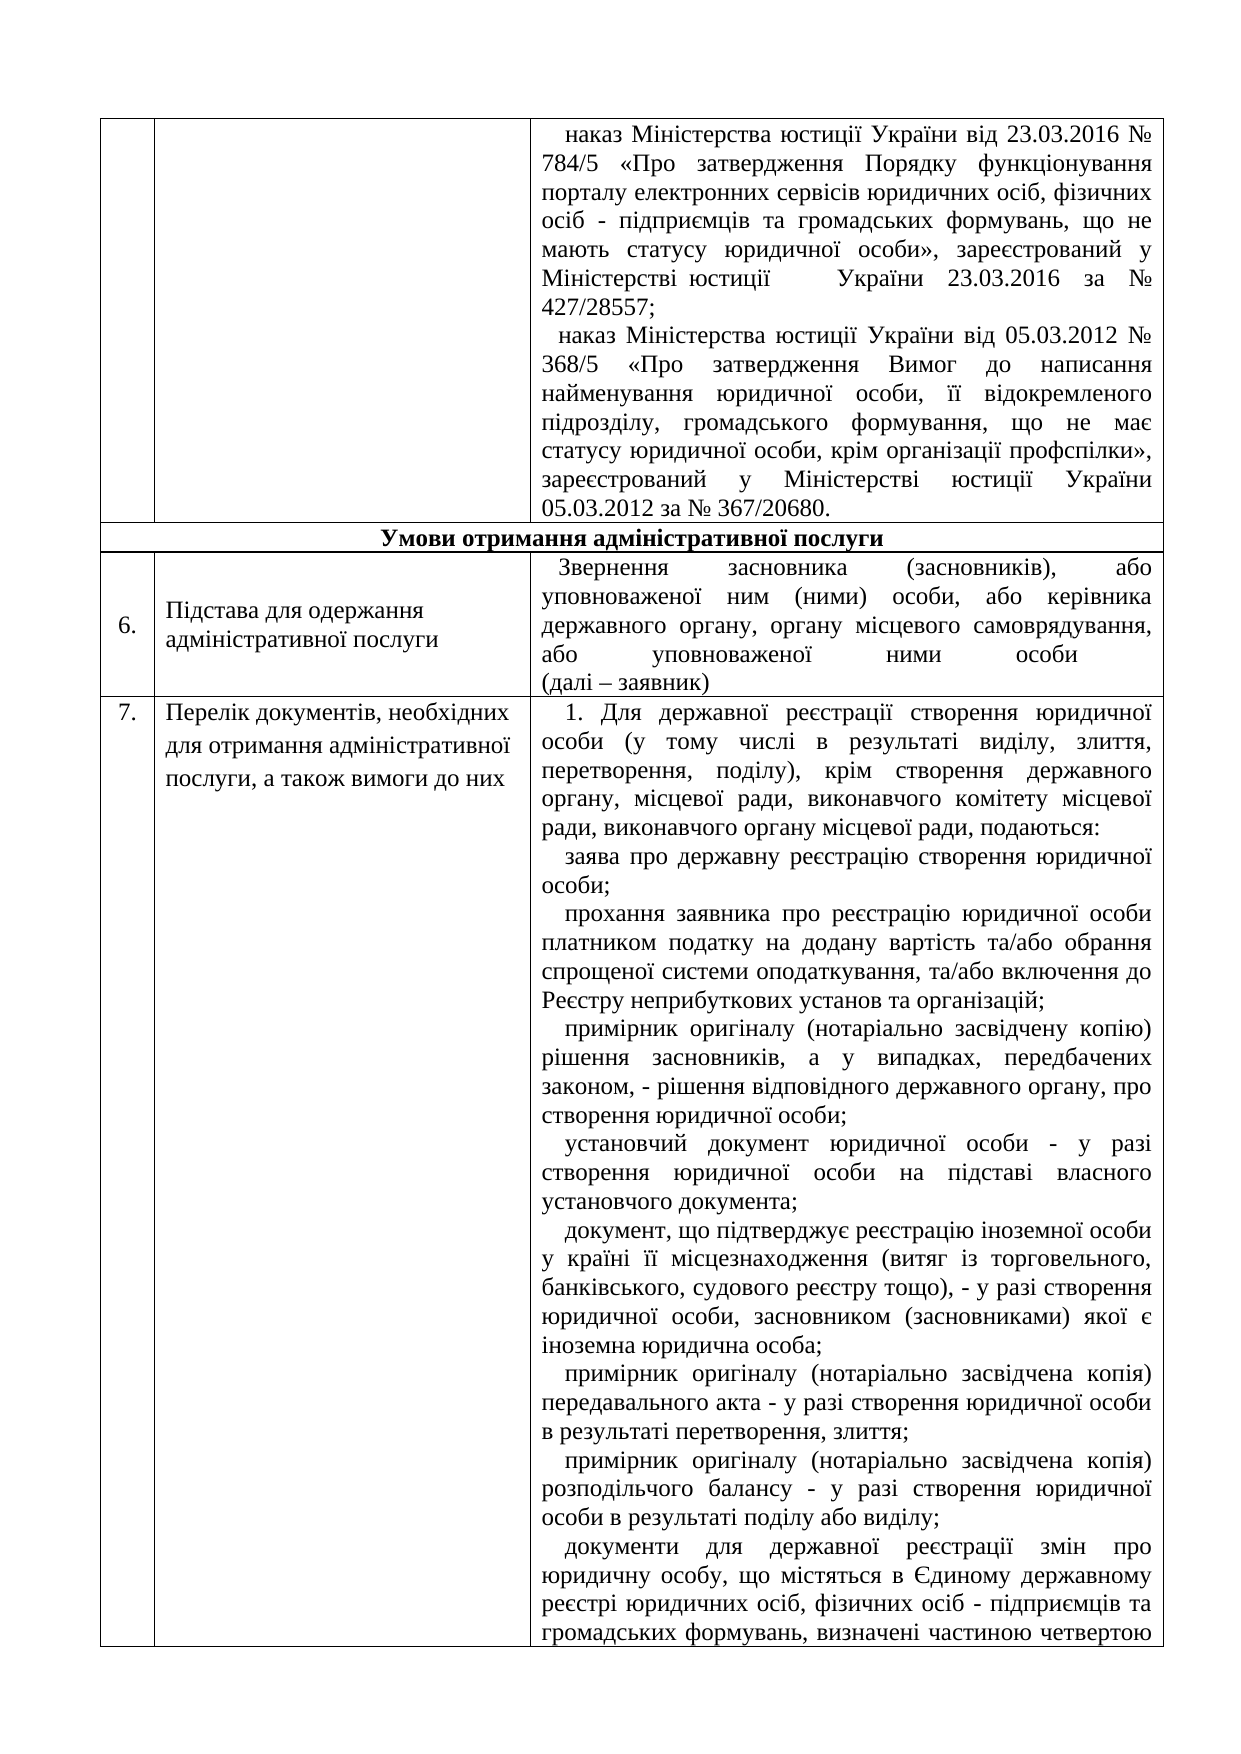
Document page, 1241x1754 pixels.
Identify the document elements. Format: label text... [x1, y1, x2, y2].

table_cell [155, 119, 530, 522]
table_cell Умови отримання адміністративної послуги [101, 523, 1163, 551]
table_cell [531, 119, 1163, 522]
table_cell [531, 697, 1163, 1646]
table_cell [155, 697, 530, 1646]
table_cell 6. [101, 553, 154, 696]
table_cell 5. [101, 119, 154, 522]
table_cell 7. [101, 697, 154, 1646]
table_cell Звернення засновника (засновників), або уповноваженої ним (ними) особи, або керівника державного органу, органу місцевого самоврядування, або уповноваженої ними особи (далі – заявник) [531, 553, 1163, 696]
table_cell Підстава для одержання адміністративної послуги [155, 553, 530, 696]
